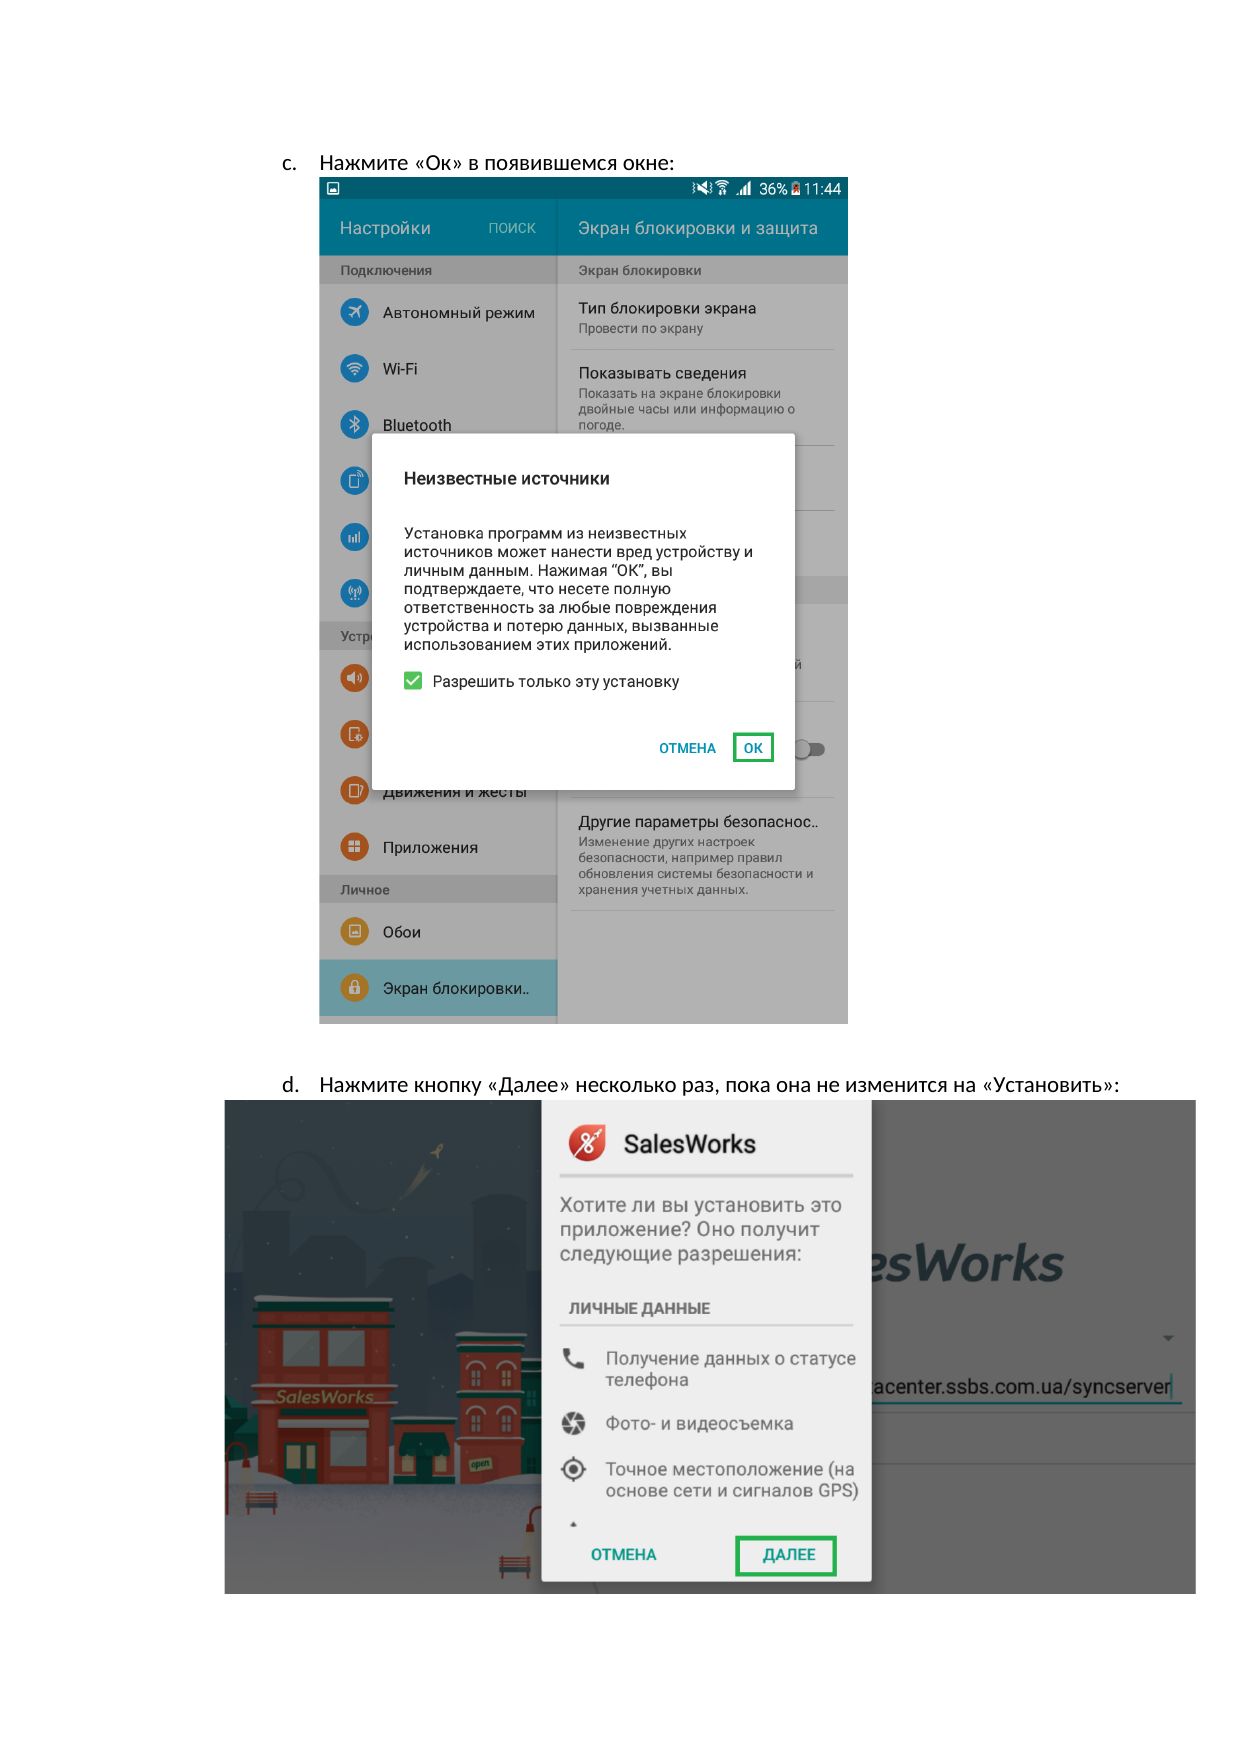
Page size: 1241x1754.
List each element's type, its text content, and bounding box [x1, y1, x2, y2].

list Нажмите кнопку «Далее» несколько раз, пока она не изменится на «Установить»: [282, 1070, 1152, 1098]
picture [224, 1100, 1199, 1594]
picture [319, 177, 848, 198]
list Нажмите «Ок» в появившемся окне: [282, 148, 1152, 176]
picture [319, 256, 848, 1024]
picture [507, 224, 512, 232]
